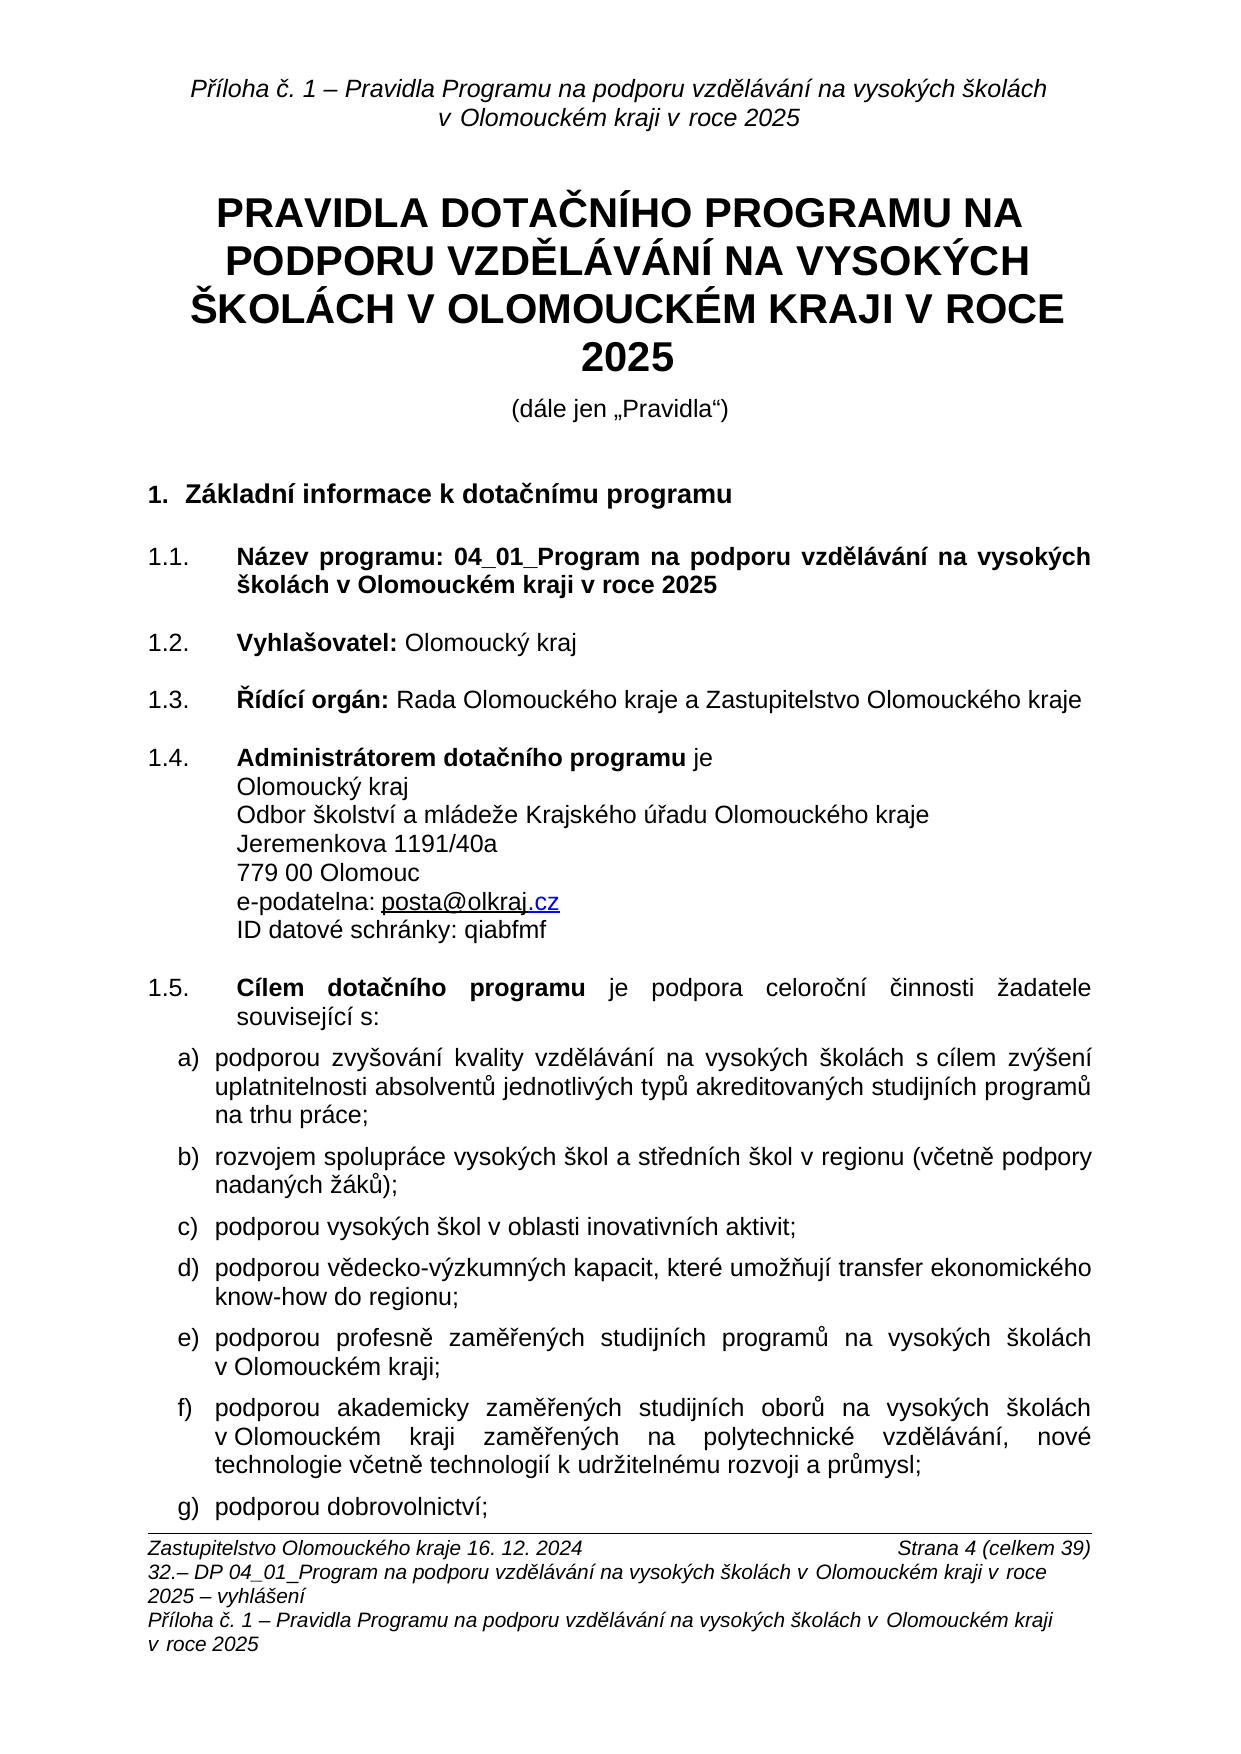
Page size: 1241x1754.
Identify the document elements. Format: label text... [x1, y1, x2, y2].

list rozvojem spolupráce vysokých škol a středních škol v regionu (včetně podpory nadaných žáků); [177, 1141, 1092, 1199]
list podporou dobrovolnictví; [177, 1491, 1092, 1520]
text ID datové schránky: qiabfmf [236, 915, 1092, 944]
list Základní informace k dotačnímu programu [148, 478, 1092, 510]
list podporou profesně zaměřených studijních programů na vysokých školách v Olomouckém kraji; [177, 1323, 1092, 1380]
text PRAVIDLA DOTAČNÍHO PROGRAMU NA PODPORU VZDĚLÁVÁNÍ NA VYSOKÝCH ŠKOLÁCH V OLOMOUCKÉM KRAJI V ROCE 2025 [148, 188, 1092, 380]
text e-podatelna: posta@olkraj.cz [236, 886, 1092, 915]
list Vyhlašovatel: Olomoucký kraj [148, 628, 1092, 656]
list Řídící orgán: Rada Olomouckého kraje a Zastupitelstvo Olomouckého kraje [148, 685, 1092, 714]
text Olomoucký kraj [236, 771, 1092, 800]
list podporou vysokých škol v oblasti inovativních aktivit; [177, 1211, 1092, 1240]
list Cílem dotačního programu je podpora celoroční činnosti žadatele související s: [148, 973, 1092, 1030]
list podporou akademicky zaměřených studijních oborů na vysokých školách v Olomouckém kraji zaměřených na polytechnické vzdělávání, nové technologie včetně technologií k udržitelnému rozvoji a průmysl; [177, 1393, 1092, 1479]
text (dále jen „Pravidla“) [148, 394, 1092, 423]
list podporou zvyšování kvality vzdělávání na vysokých školách s cílem zvýšení uplatnitelnosti absolventů jednotlivých typů akreditovaných studijních programů na trhu práce; [177, 1043, 1092, 1129]
text 779 00 Olomouc [236, 858, 1092, 886]
list Administrátorem dotačního programu je [148, 743, 1092, 771]
list podporou vědecko-výzkumných kapacit, které umožňují transfer ekonomického know-how do regionu; [177, 1253, 1092, 1310]
list Název programu: 04_01_Program na podporu vzdělávání na vysokých školách v Olomouckém kraji v roce 2025 [148, 541, 1092, 599]
text Jeremenkova 1191/40a [236, 829, 1092, 858]
text Odbor školství a mládeže Krajského úřadu Olomouckého kraje [236, 800, 1092, 829]
